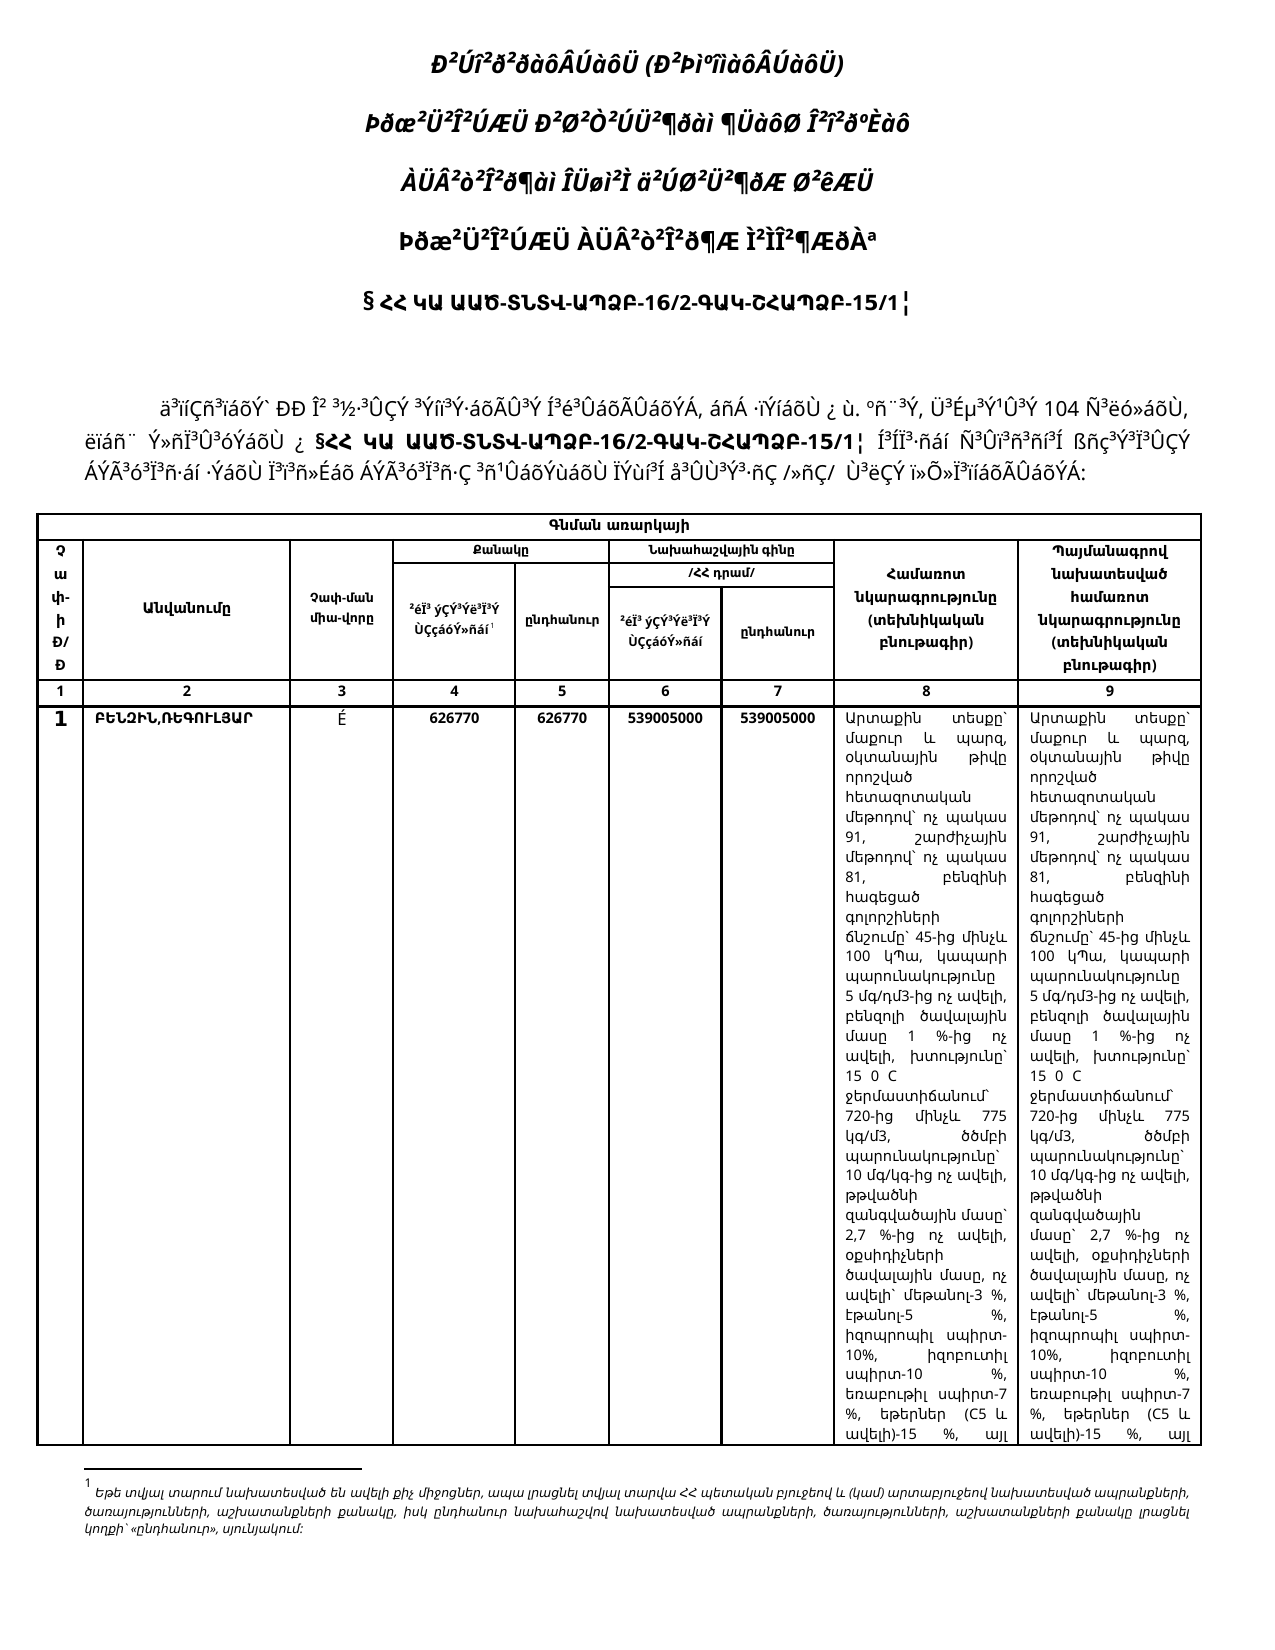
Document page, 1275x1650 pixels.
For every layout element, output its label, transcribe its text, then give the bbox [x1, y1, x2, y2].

table_cell Նախահաշվային գինը [610, 541, 833, 562]
table_cell 4 [394, 681, 514, 705]
text Ð²Úî²ð²ðàôÂÚàôÜ (Ð²ÞìºîìàôÂÚàôÜ) [84, 47, 1191, 81]
table_header Գնման առարկայի [39, 515, 1200, 539]
table_cell Համառոտ նկարագրությունը (տեխնիկական բնութագիր) [835, 541, 1017, 679]
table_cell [835, 708, 1017, 1444]
table_cell Չափ-ի Ð/Ð [39, 541, 82, 679]
text § ՀՀ ԿԱ ԱԱԾ-ՏՆՏՎ-ԱՊՁԲ-16/2-ԳԱԿ-ՇՀԱՊՁԲ-15/1¦ [84, 283, 1191, 317]
table_cell 626770 [394, 708, 514, 1444]
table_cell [1019, 708, 1200, 1444]
table_cell É [291, 708, 392, 1444]
table_cell ընդհանուր [516, 564, 608, 679]
table_cell 5 [516, 681, 608, 705]
table_cell Անվանումը [84, 541, 289, 679]
table_cell /ՀՀ դրամ/ [610, 564, 833, 586]
table_cell 9 [1019, 681, 1200, 705]
table_cell ²éÏ³ ýÇÝ³Ýë³Ï³Ý ÙÇçáóÝ»ñáí [394, 564, 514, 679]
text Þðæ²Ü²Î²ÚÆÜ ÀÜÂ²ò²Î²ð¶Æ Ì²ÌÎ²¶ÆðÀª [84, 224, 1191, 258]
table_cell 8 [835, 681, 1017, 705]
text ÀÜÂ²ò²Î²ð¶àì ÎÜøì²Ì ä²ÚØ²Ü²¶ðÆ Ø²êÆÜ [84, 165, 1191, 199]
table_cell 626770 [516, 708, 608, 1444]
table_cell 1 [39, 681, 82, 705]
table_cell ընդհանուր [723, 588, 833, 679]
table_cell 1 [39, 708, 82, 1444]
table_cell ԲԵՆԶԻՆ,ՌԵԳՈՒԼՅԱՐ [84, 708, 289, 1444]
table_cell 539005000 [723, 708, 833, 1444]
table_cell ²éÏ³ ýÇÝ³Ýë³Ï³Ý ÙÇçáóÝ»ñáí [610, 588, 720, 679]
table_cell 3 [291, 681, 392, 705]
text ä³ïíÇñ³ïáõÝ` ÐÐ Î² ³½·³ÛÇÝ ³Ýíï³Ý·áõÃÛ³Ý Í³é³ÛáõÃÛáõÝÁ, áñÁ ·ïÝíáõÙ ¿ ù. ºñ¨³Ý, Ü³Éµ³Ý¹Û³Ý 104 Ñ³ëó»áõÙ, ëïáñ¨ Ý»ñÏ³Û³óÝáõÙ ¿ §ՀՀ ԿԱ ԱԱԾ-ՏՆՏՎ-ԱՊՁԲ-16/2-ԳԱԿ-ՇՀԱՊՁԲ-15/1¦ Í³ÍÏ³·ñáí Ñ³Ûï³ñ³ñí³Í ßñç³Ý³Ï³ÛÇÝ ÁÝÃ³ó³Ï³ñ·áí ·ÝáõÙ Ï³ï³ñ»Éáõ ÁÝÃ³ó³Ï³ñ·Ç ³ñ¹ÛáõÝùáõÙ ÏÝùí³Í å³ÛÙ³Ý³·ñÇ /»ñÇ/ Ù³ëÇÝ ï»Õ»Ï³ïíáõÃÛáõÝÁ: [84, 394, 1191, 488]
table_cell Չափ-ման միա-վորը [291, 541, 392, 679]
table_cell 6 [610, 681, 720, 705]
text Þðæ²Ü²Î²ÚÆÜ Ð²Ø²Ò²ÚÜ²¶ðàì ¶ÜàôØ Î²î²ðºÈàô [84, 106, 1191, 140]
table_cell Պայմանագրով նախատեսված համառոտ նկարագրությունը (տեխնիկական բնութագիր) [1019, 541, 1200, 679]
table_cell 2 [84, 681, 289, 705]
table_cell Քանակը [394, 541, 608, 562]
table_cell 7 [723, 681, 833, 705]
table_cell 539005000 [610, 708, 720, 1444]
